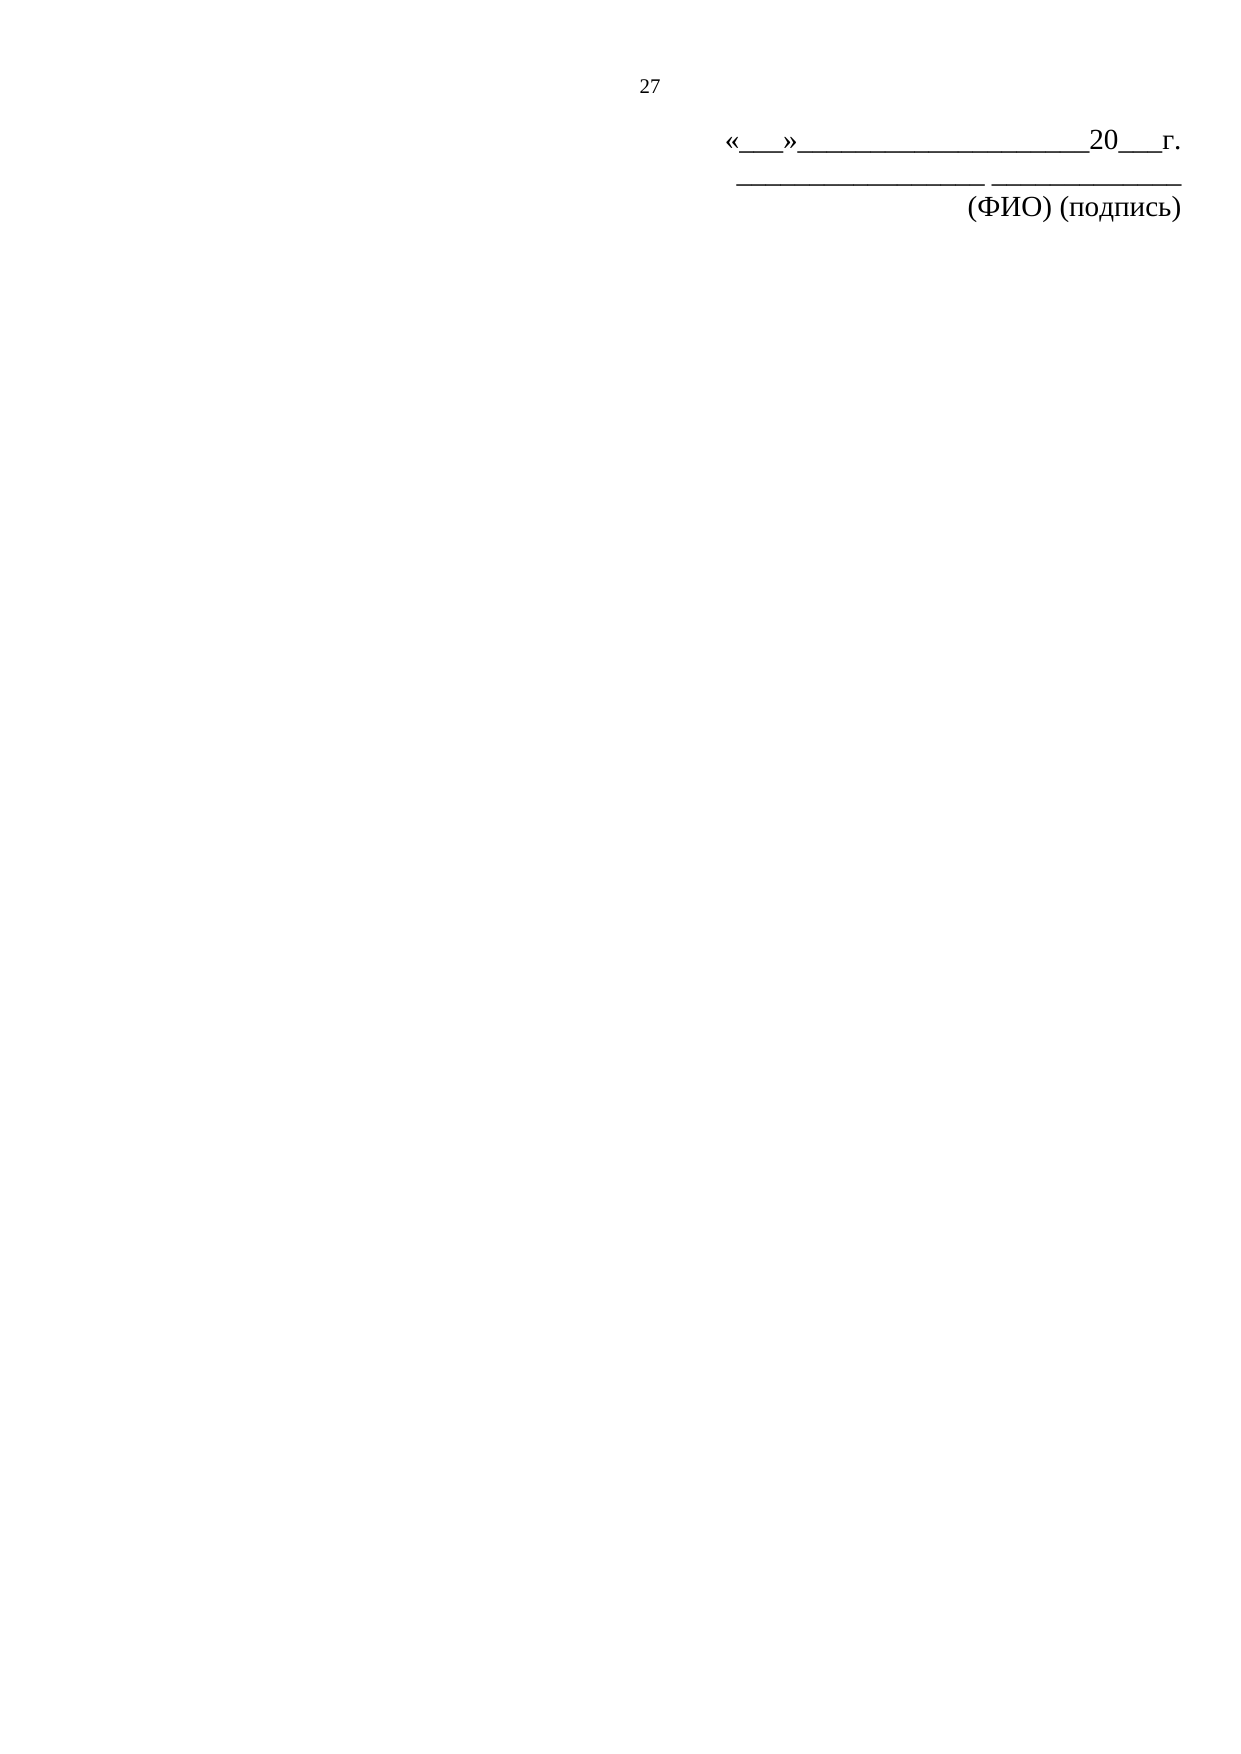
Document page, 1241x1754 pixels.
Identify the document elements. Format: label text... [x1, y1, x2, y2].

text (ФИО) (подпись) [118, 189, 1181, 223]
text «___»____________________20___г. [118, 122, 1181, 156]
text _________________ _____________ [118, 156, 1181, 189]
